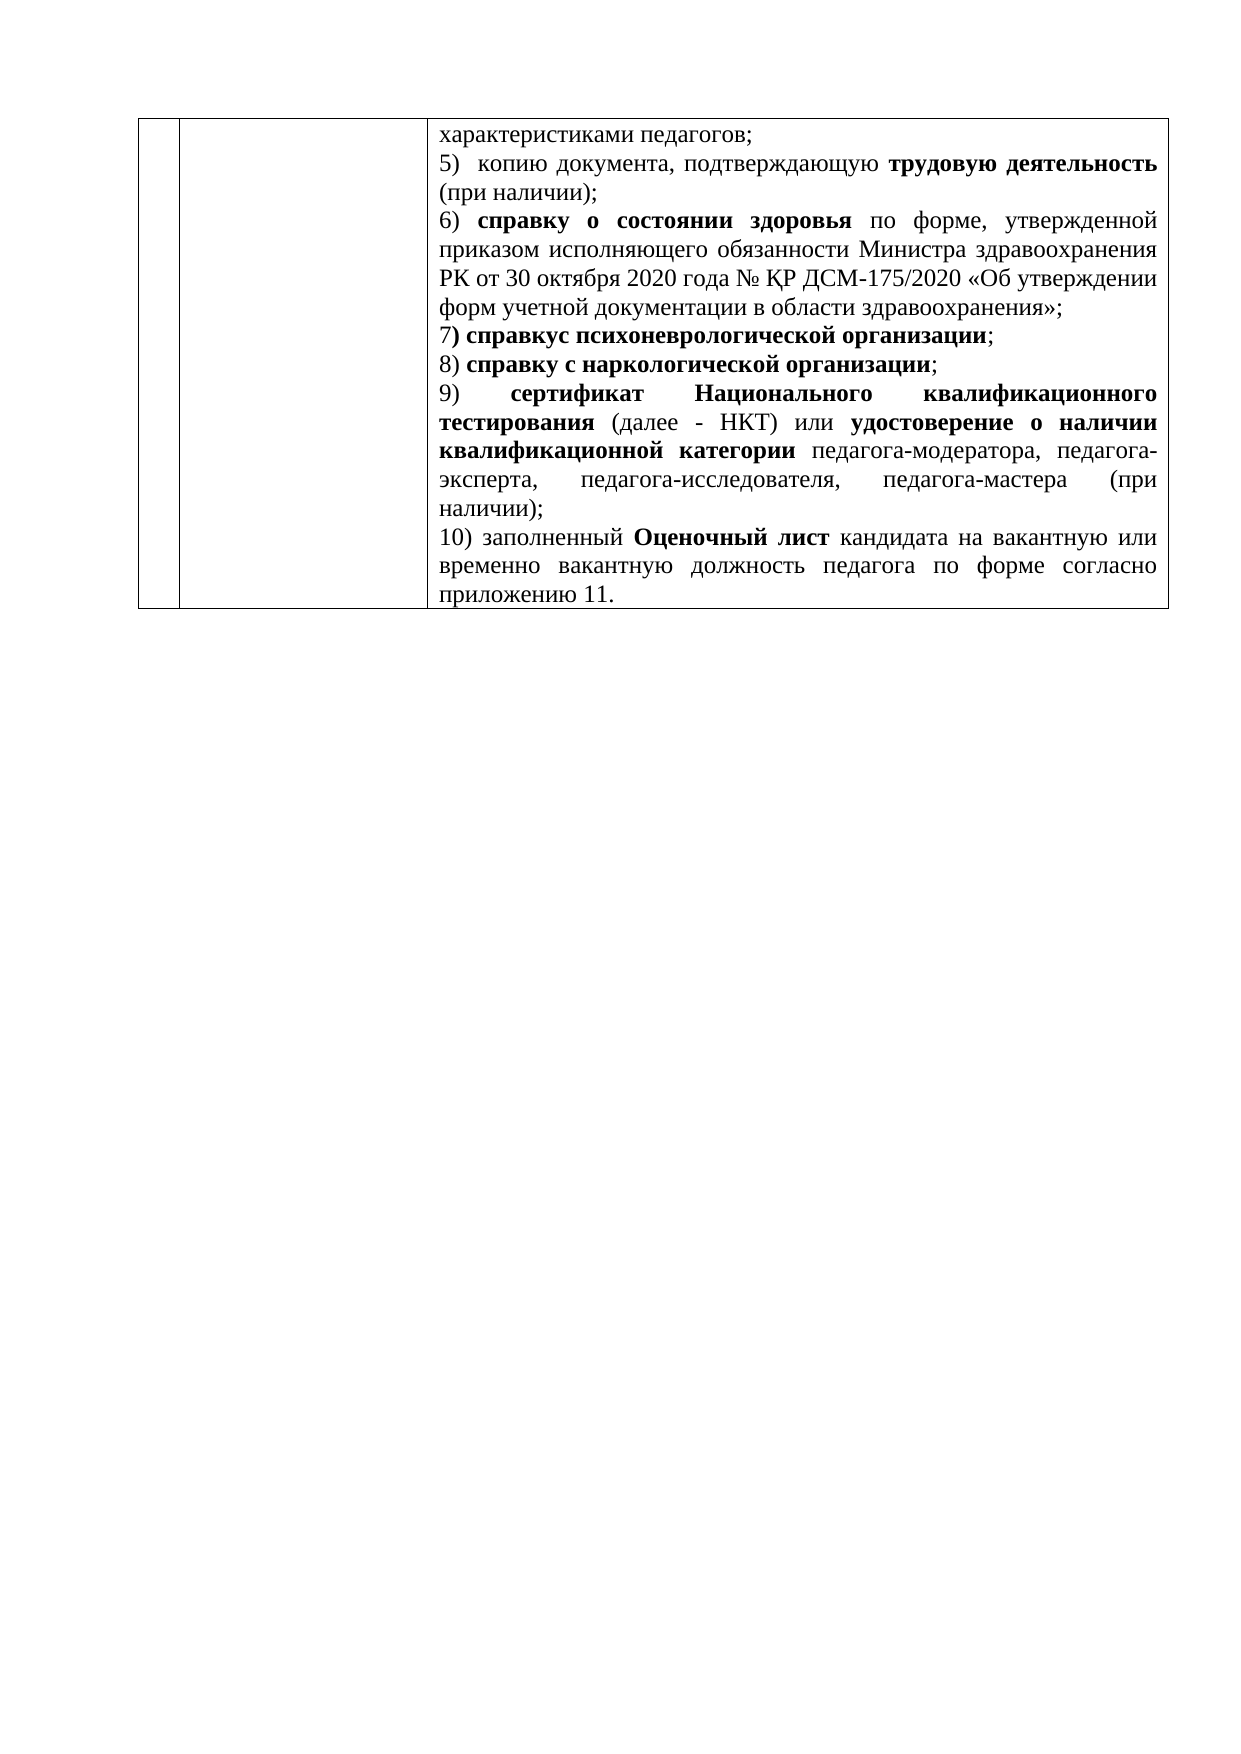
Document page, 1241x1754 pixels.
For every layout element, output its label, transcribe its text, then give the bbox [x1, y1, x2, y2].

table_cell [428, 119, 1168, 608]
table_cell 5 [139, 119, 179, 608]
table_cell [180, 119, 427, 608]
